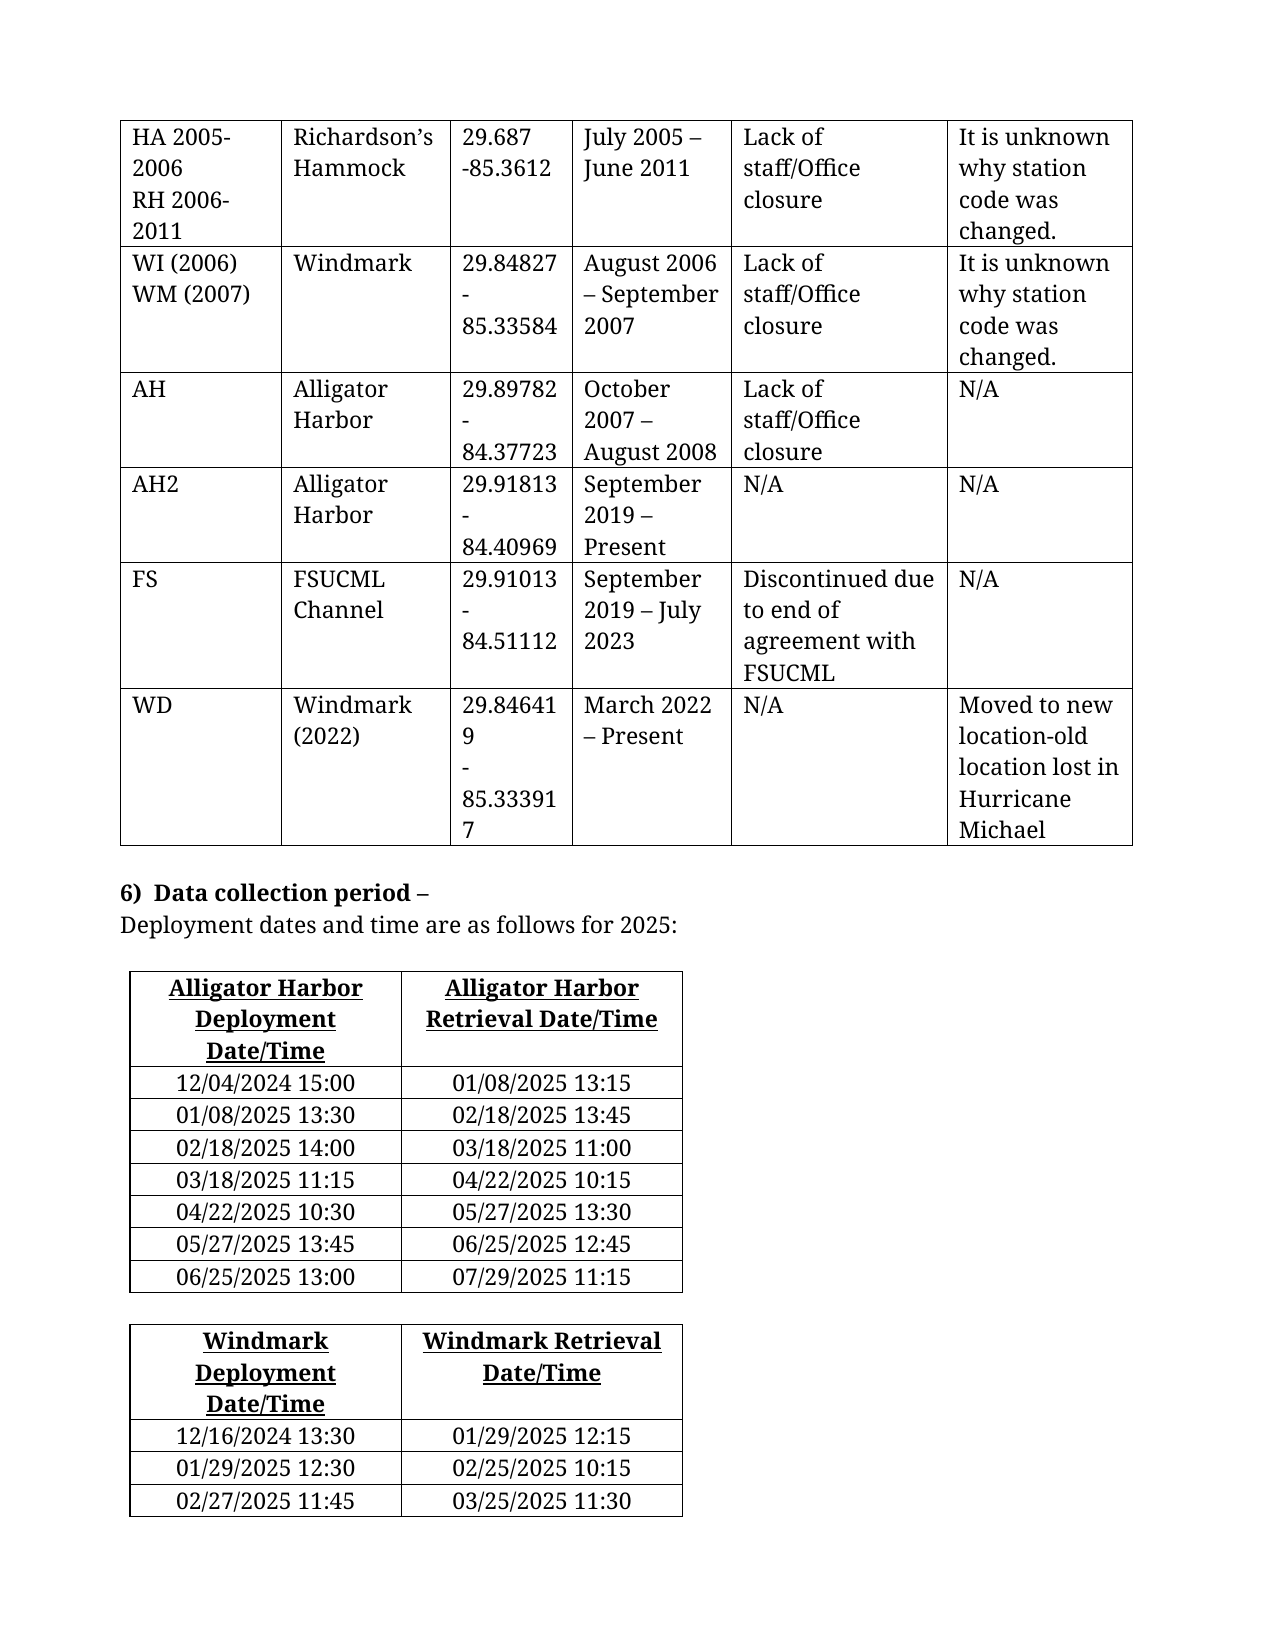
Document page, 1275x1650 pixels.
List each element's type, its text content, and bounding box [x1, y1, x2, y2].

table_cell Richardson’s Hammock [282, 121, 450, 246]
table_cell July 2005 – June 2011 [573, 121, 731, 246]
table_cell 01/29/2025 12:30 [131, 1452, 401, 1483]
table_cell 06/25/2025 13:00 [131, 1261, 401, 1292]
table_cell 29.91013 -84.51112 [451, 563, 572, 688]
table_cell 01/08/2025 13:15 [402, 1067, 682, 1098]
table_cell 05/27/2025 13:45 [131, 1228, 401, 1259]
table_cell Alligator Harbor [282, 468, 450, 562]
table_cell 29.84827 -85.33584 [451, 247, 572, 372]
table_cell Discontinued due to end of agreement with FSUCML [732, 563, 947, 688]
table_cell Windmark [282, 247, 450, 372]
table_cell WI (2006) WM (2007) [121, 247, 281, 372]
table_header Windmark Retrieval Date/Time [402, 1325, 682, 1419]
table_cell 29.89782 -84.37723 [451, 373, 572, 467]
table_header Alligator Harbor Deployment Date/Time [131, 972, 401, 1066]
table_cell N/A [732, 468, 947, 562]
table_cell 04/22/2025 10:30 [131, 1196, 401, 1227]
table_cell N/A [948, 563, 1132, 688]
table_cell 02/27/2025 11:45 [131, 1485, 401, 1516]
table_cell N/A [732, 689, 947, 845]
table_cell September 2019 – July 2023 [573, 563, 731, 688]
table_cell 01/29/2025 12:15 [402, 1420, 682, 1451]
table_cell 04/22/2025 10:15 [402, 1164, 682, 1195]
table_cell March 2022 – Present [573, 689, 731, 845]
table_cell AH [121, 373, 281, 467]
table_cell 02/18/2025 14:00 [131, 1131, 401, 1163]
table_cell 01/08/2025 13:30 [131, 1099, 401, 1130]
table_cell 07/29/2025 11:15 [402, 1261, 682, 1292]
table_cell AH2 [121, 468, 281, 562]
table_cell Lack of staff/Office closure [732, 247, 947, 372]
table_cell HA 2005-2006 RH 2006-2011 [121, 121, 281, 246]
table_cell FSUCML Channel [282, 563, 450, 688]
table_header Alligator Harbor Retrieval Date/Time [402, 972, 682, 1066]
table_cell 12/16/2024 13:30 [131, 1420, 401, 1451]
table_cell 02/18/2025 13:45 [402, 1099, 682, 1130]
table_cell 02/25/2025 10:15 [402, 1452, 682, 1483]
table_cell September 2019 – Present [573, 468, 731, 562]
table_cell N/A [948, 373, 1132, 467]
table_cell 03/25/2025 11:30 [402, 1485, 682, 1516]
text 6) Data collection period – [120, 877, 1155, 908]
table_cell N/A [948, 468, 1132, 562]
table_cell 05/27/2025 13:30 [402, 1196, 682, 1227]
table_cell 03/18/2025 11:00 [402, 1131, 682, 1163]
table_cell 29.846419 -85.333917 [451, 689, 572, 845]
table_cell 06/25/2025 12:45 [402, 1228, 682, 1259]
table_cell Moved to new location-old location lost in Hurricane Michael [948, 689, 1132, 845]
table_header Windmark Deployment Date/Time [131, 1325, 401, 1419]
table_cell August 2006 – September 2007 [573, 247, 731, 372]
table_cell It is unknown why station code was changed. [948, 121, 1132, 246]
table_cell WD [121, 689, 281, 845]
table_cell October 2007 – August 2008 [573, 373, 731, 467]
table_cell It is unknown why station code was changed. [948, 247, 1132, 372]
table_cell Alligator Harbor [282, 373, 450, 467]
table_cell 03/18/2025 11:15 [131, 1164, 401, 1195]
table_cell Lack of staff/Office closure [732, 121, 947, 246]
table_cell 29.91813 -84.40969 [451, 468, 572, 562]
table_cell 12/04/2024 15:00 [131, 1067, 401, 1098]
table_cell Lack of staff/Office closure [732, 373, 947, 467]
table_cell 29.687 -85.3612 [451, 121, 572, 246]
table_cell Windmark (2022) [282, 689, 450, 845]
table_cell FS [121, 563, 281, 688]
text Deployment dates and time are as follows for 2025: [120, 908, 1155, 940]
